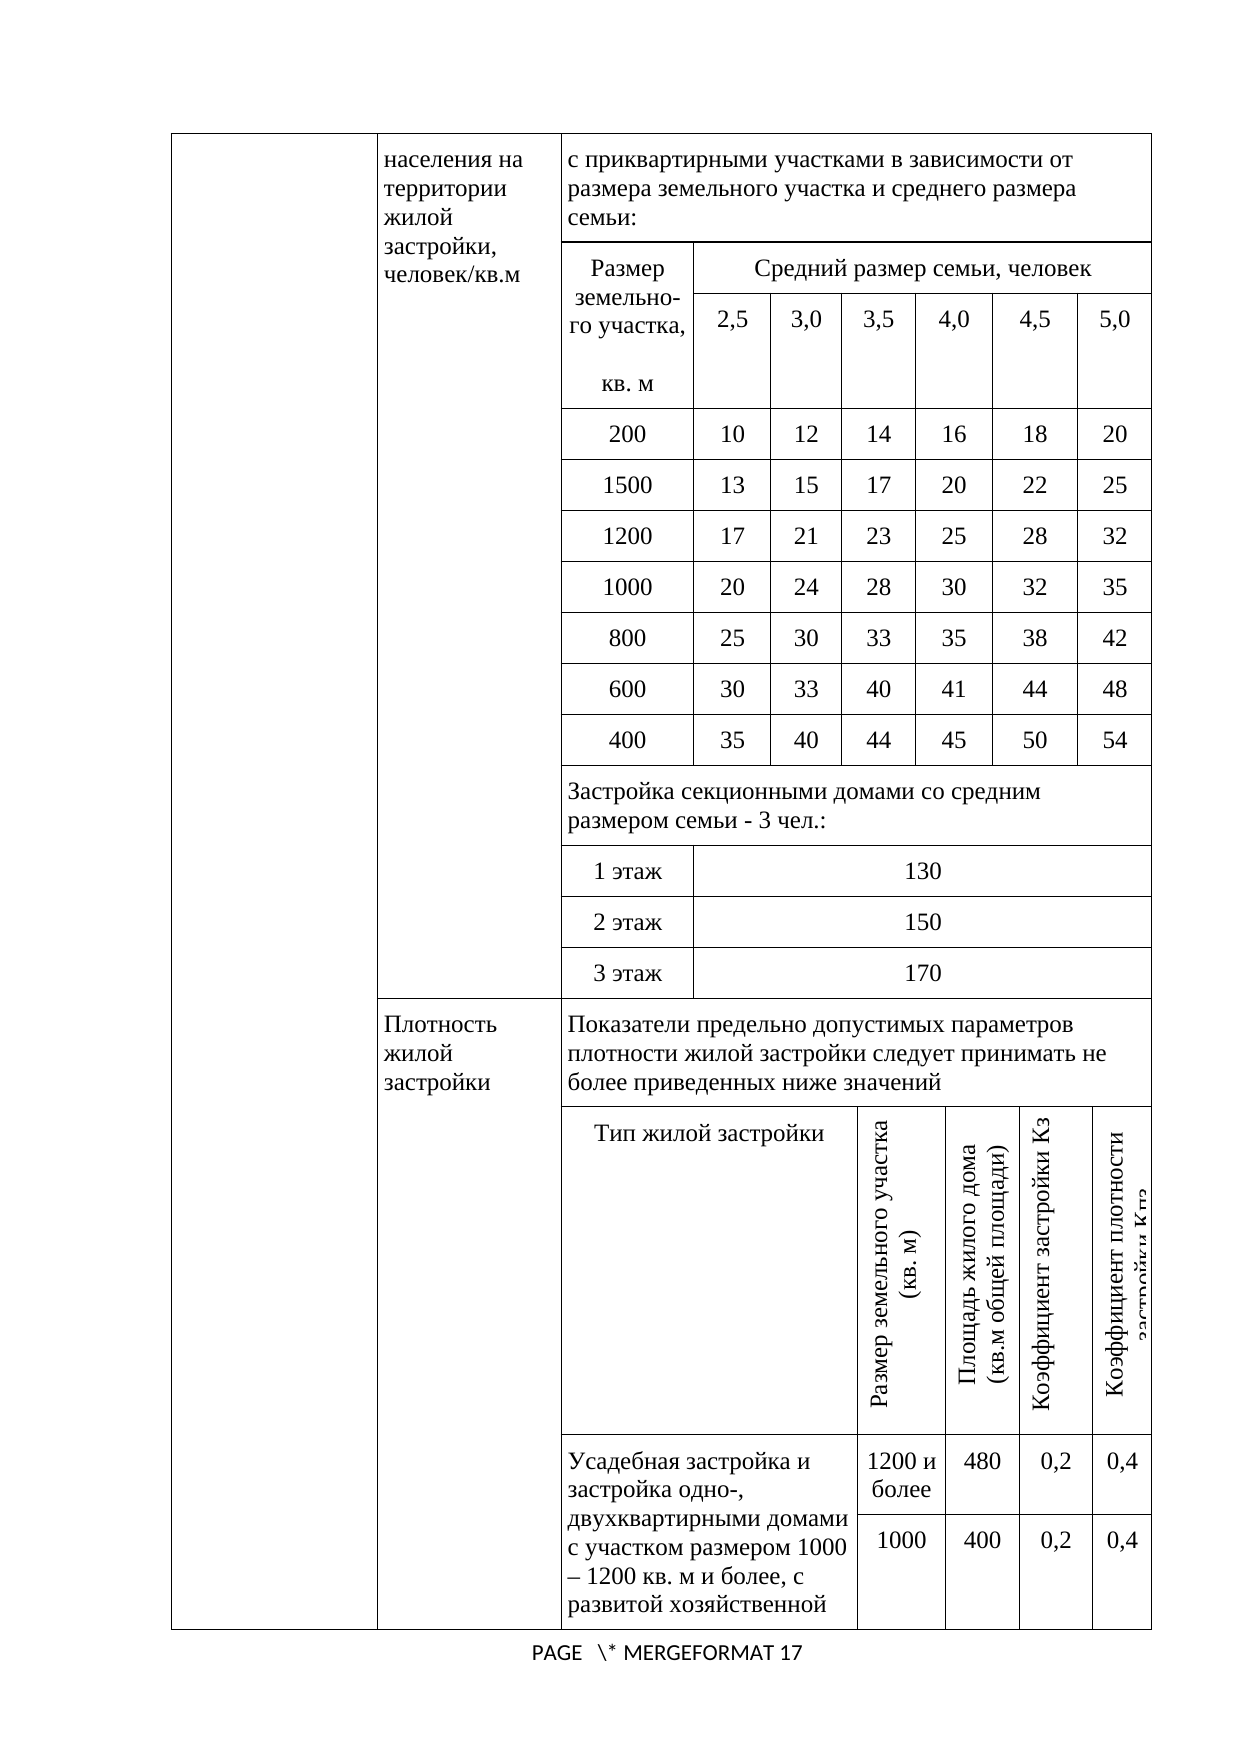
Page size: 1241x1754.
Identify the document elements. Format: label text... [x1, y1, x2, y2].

table_cell 18 [993, 409, 1077, 458]
table_cell 1200 [562, 511, 693, 561]
table_cell 130 [694, 846, 1151, 896]
table_cell 600 [562, 664, 693, 714]
table_cell Застройка секционными домами со средним размером семьи - 3 чел.: [562, 766, 1151, 844]
table_cell 14 [842, 409, 915, 458]
table_cell 10 [694, 409, 770, 458]
table_cell 28 [993, 511, 1077, 561]
table_cell 20 [916, 460, 992, 509]
table_cell 1500 [562, 460, 693, 509]
table_cell 2,5 [694, 294, 770, 407]
table_cell 12 [771, 409, 841, 458]
table_cell 170 [694, 948, 1151, 998]
table_cell 3 этаж [562, 948, 693, 998]
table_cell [562, 134, 1151, 241]
table_cell 25 [694, 613, 770, 663]
table_cell 1000 [562, 562, 693, 612]
table_cell 4,0 [916, 294, 992, 407]
table_cell 38 [993, 613, 1077, 663]
table_cell 800 [562, 613, 693, 663]
table_cell 25 [916, 511, 992, 561]
table_cell Показатели предельно допустимых параметров плотности жилой застройки следует принимать не более приведенных ниже значений [562, 999, 1151, 1106]
table_cell 2 этаж [562, 897, 693, 947]
table_cell 35 [1078, 562, 1151, 612]
table_cell 17 [694, 511, 770, 561]
table_cell 33 [842, 613, 915, 663]
table_cell 23 [842, 511, 915, 561]
table_cell 24 [771, 562, 841, 612]
table_cell 32 [993, 562, 1077, 612]
table_cell 20 [694, 562, 770, 612]
table_cell 17 [842, 460, 915, 509]
table_cell 44 [993, 664, 1077, 714]
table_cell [378, 134, 561, 998]
table_cell 25 [1078, 460, 1151, 509]
table_cell 0,4 [1093, 1515, 1151, 1629]
table_cell 28 [842, 562, 915, 612]
table_cell 30 [916, 562, 992, 612]
table_cell 15 [771, 460, 841, 509]
table_cell Размер земельного участка (кв. м) [858, 1107, 945, 1434]
table_cell Размер земельно-го участка, кв. м [562, 243, 693, 407]
table_cell 5,0 [1078, 294, 1151, 407]
table_cell 22 [993, 460, 1077, 509]
table_cell 150 [694, 897, 1151, 947]
table_cell 48 [1078, 664, 1151, 714]
table_cell 30 [694, 664, 770, 714]
table_cell 4,5 [993, 294, 1077, 407]
table_cell 33 [771, 664, 841, 714]
table_cell 400 [562, 715, 693, 765]
table_cell 45 [916, 715, 992, 765]
table_cell 0,4 [1093, 1435, 1151, 1514]
table_cell 54 [1078, 715, 1151, 765]
table_cell 3,5 [842, 294, 915, 407]
table_cell Усадебная застройка и застройка одно-, двухквартирными домами с участком размером 1000 – 1200 кв. м и более, с развитой хозяйственной частью [562, 1435, 857, 1629]
table_cell 32 [1078, 511, 1151, 561]
table_cell 480 [946, 1435, 1019, 1514]
table_cell 13 [694, 460, 770, 509]
table_cell 0,2 [1020, 1515, 1092, 1629]
table_cell 44 [842, 715, 915, 765]
table_cell 40 [771, 715, 841, 765]
table_cell 3,0 [771, 294, 841, 407]
table_cell 1 этаж [562, 846, 693, 896]
table_cell 1000 [858, 1515, 945, 1629]
table_cell 400 [946, 1515, 1019, 1629]
table_cell Средний размер семьи, человек [694, 243, 1151, 292]
table_cell 200 [562, 409, 693, 458]
table_cell 50 [993, 715, 1077, 765]
table_cell 21 [771, 511, 841, 561]
table_cell 30 [771, 613, 841, 663]
table_cell 40 [842, 664, 915, 714]
table_cell 35 [694, 715, 770, 765]
table_cell 41 [916, 664, 992, 714]
table_cell Площадь жилого дома (кв.м общей площади) [946, 1107, 1019, 1434]
table_cell Коэффициент застройки Кз [1020, 1107, 1092, 1434]
table_cell Плотность жилой застройки [378, 999, 561, 1629]
table_cell 16 [916, 409, 992, 458]
table_cell 1200 и более [858, 1435, 945, 1514]
table_cell 42 [1078, 613, 1151, 663]
table_cell 35 [916, 613, 992, 663]
table_cell 20 [1078, 409, 1151, 458]
table_cell Тип жилой застройки [562, 1107, 857, 1434]
table_cell Коэффициент плотности застройки Кпз [1093, 1107, 1151, 1434]
table_cell 0,2 [1020, 1435, 1092, 1514]
